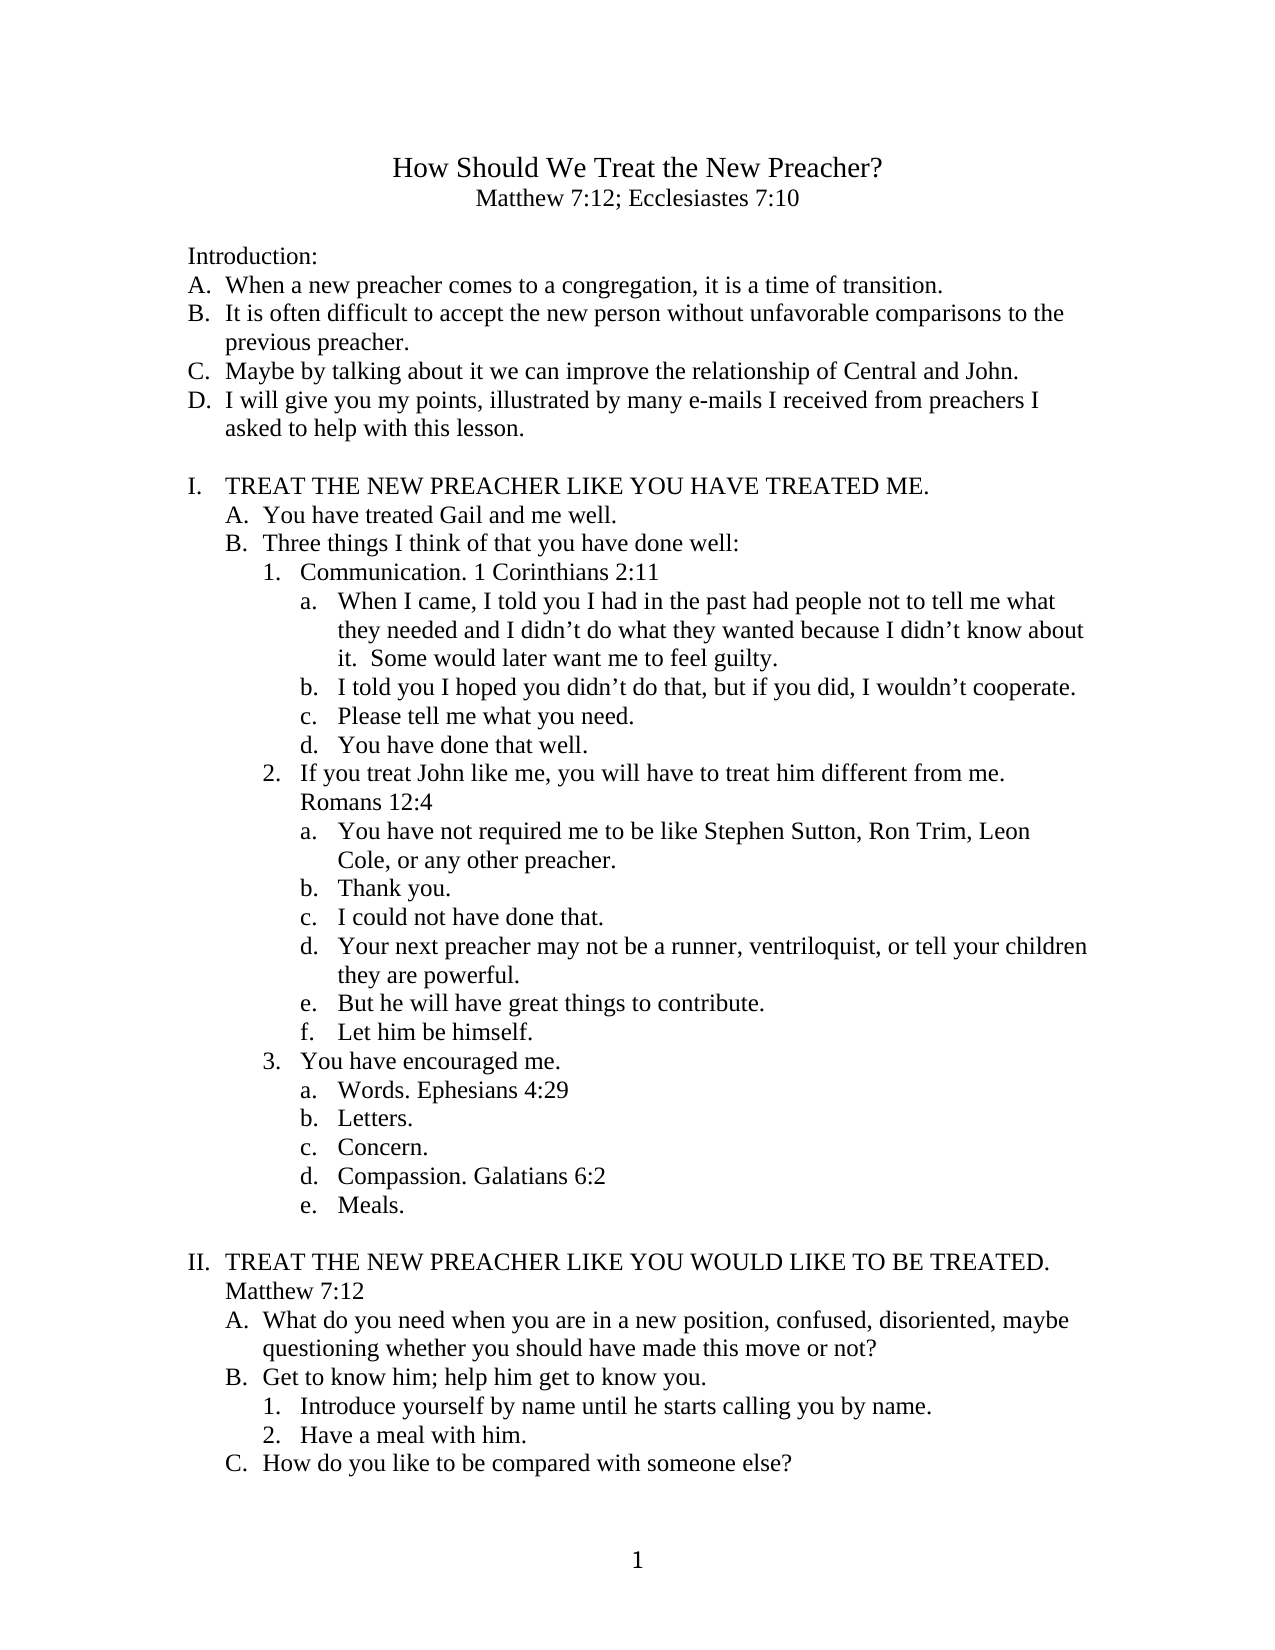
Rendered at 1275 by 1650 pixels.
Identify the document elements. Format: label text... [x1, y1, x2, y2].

list Meals. [300, 1190, 1087, 1218]
list Letters. [300, 1103, 1087, 1132]
list How do you like to be compared with someone else? [225, 1448, 1087, 1477]
list When I came, I told you I had in the past had people not to tell me what they needed and I didn’t do what they wanted because I didn’t know about it. Some would later want me to feel guilty. [300, 586, 1087, 672]
list I will give you my points, illustrated by many e-mails I received from preachers I asked to help with this lesson. [187, 385, 1087, 442]
list You have treated Gail and me well. [225, 500, 1087, 528]
list You have encouraged me. [262, 1046, 1087, 1075]
list Your next preacher may not be a runner, ventriloquist, or tell your children they are powerful. [300, 931, 1087, 988]
list TREAT THE NEW PREACHER LIKE YOU HAVE TREATED ME. [187, 471, 1087, 500]
text How Should We Treat the New Preacher? [187, 150, 1087, 183]
list Thank you. [300, 873, 1087, 902]
list Have a meal with him. [262, 1420, 1087, 1448]
list Maybe by talking about it we can improve the relationship of Central and John. [187, 356, 1087, 385]
list Please tell me what you need. [300, 701, 1087, 730]
list Concern. [300, 1132, 1087, 1161]
list I could not have done that. [300, 902, 1087, 931]
list I told you I hoped you didn’t do that, but if you did, I wouldn’t cooperate. [300, 672, 1087, 701]
list What do you need when you are in a new position, confused, disoriented, maybe questioning whether you should have made this move or not? [225, 1305, 1087, 1362]
list It is often difficult to accept the new person without unfavorable comparisons to the previous preacher. [187, 298, 1087, 356]
list But he will have great things to contribute. [300, 988, 1087, 1017]
list Let him be himself. [300, 1017, 1087, 1046]
list Get to know him; help him get to know you. [225, 1362, 1087, 1391]
list You have not required me to be like Stephen Sutton, Ron Trim, Leon Cole, or any other preacher. [300, 816, 1087, 873]
list You have done that well. [300, 730, 1087, 758]
list Introduce yourself by name until he starts calling you by name. [262, 1391, 1087, 1420]
list When a new preacher comes to a congregation, it is a time of transition. [187, 270, 1087, 298]
list Three things I think of that you have done well: [225, 528, 1087, 557]
text Matthew 7:12; Ecclesiastes 7:10 [187, 183, 1087, 212]
list If you treat John like me, you will have to treat him different from me. Romans 12:4 [262, 758, 1087, 816]
list TREAT THE NEW PREACHER LIKE YOU WOULD LIKE TO BE TREATED. Matthew 7:12 [187, 1247, 1087, 1305]
text Introduction: [187, 241, 1087, 270]
list Communication. 1 Corinthians 2:11 [262, 557, 1087, 586]
list Words. Ephesians 4:29 [300, 1075, 1087, 1103]
list Compassion. Galatians 6:2 [300, 1161, 1087, 1190]
